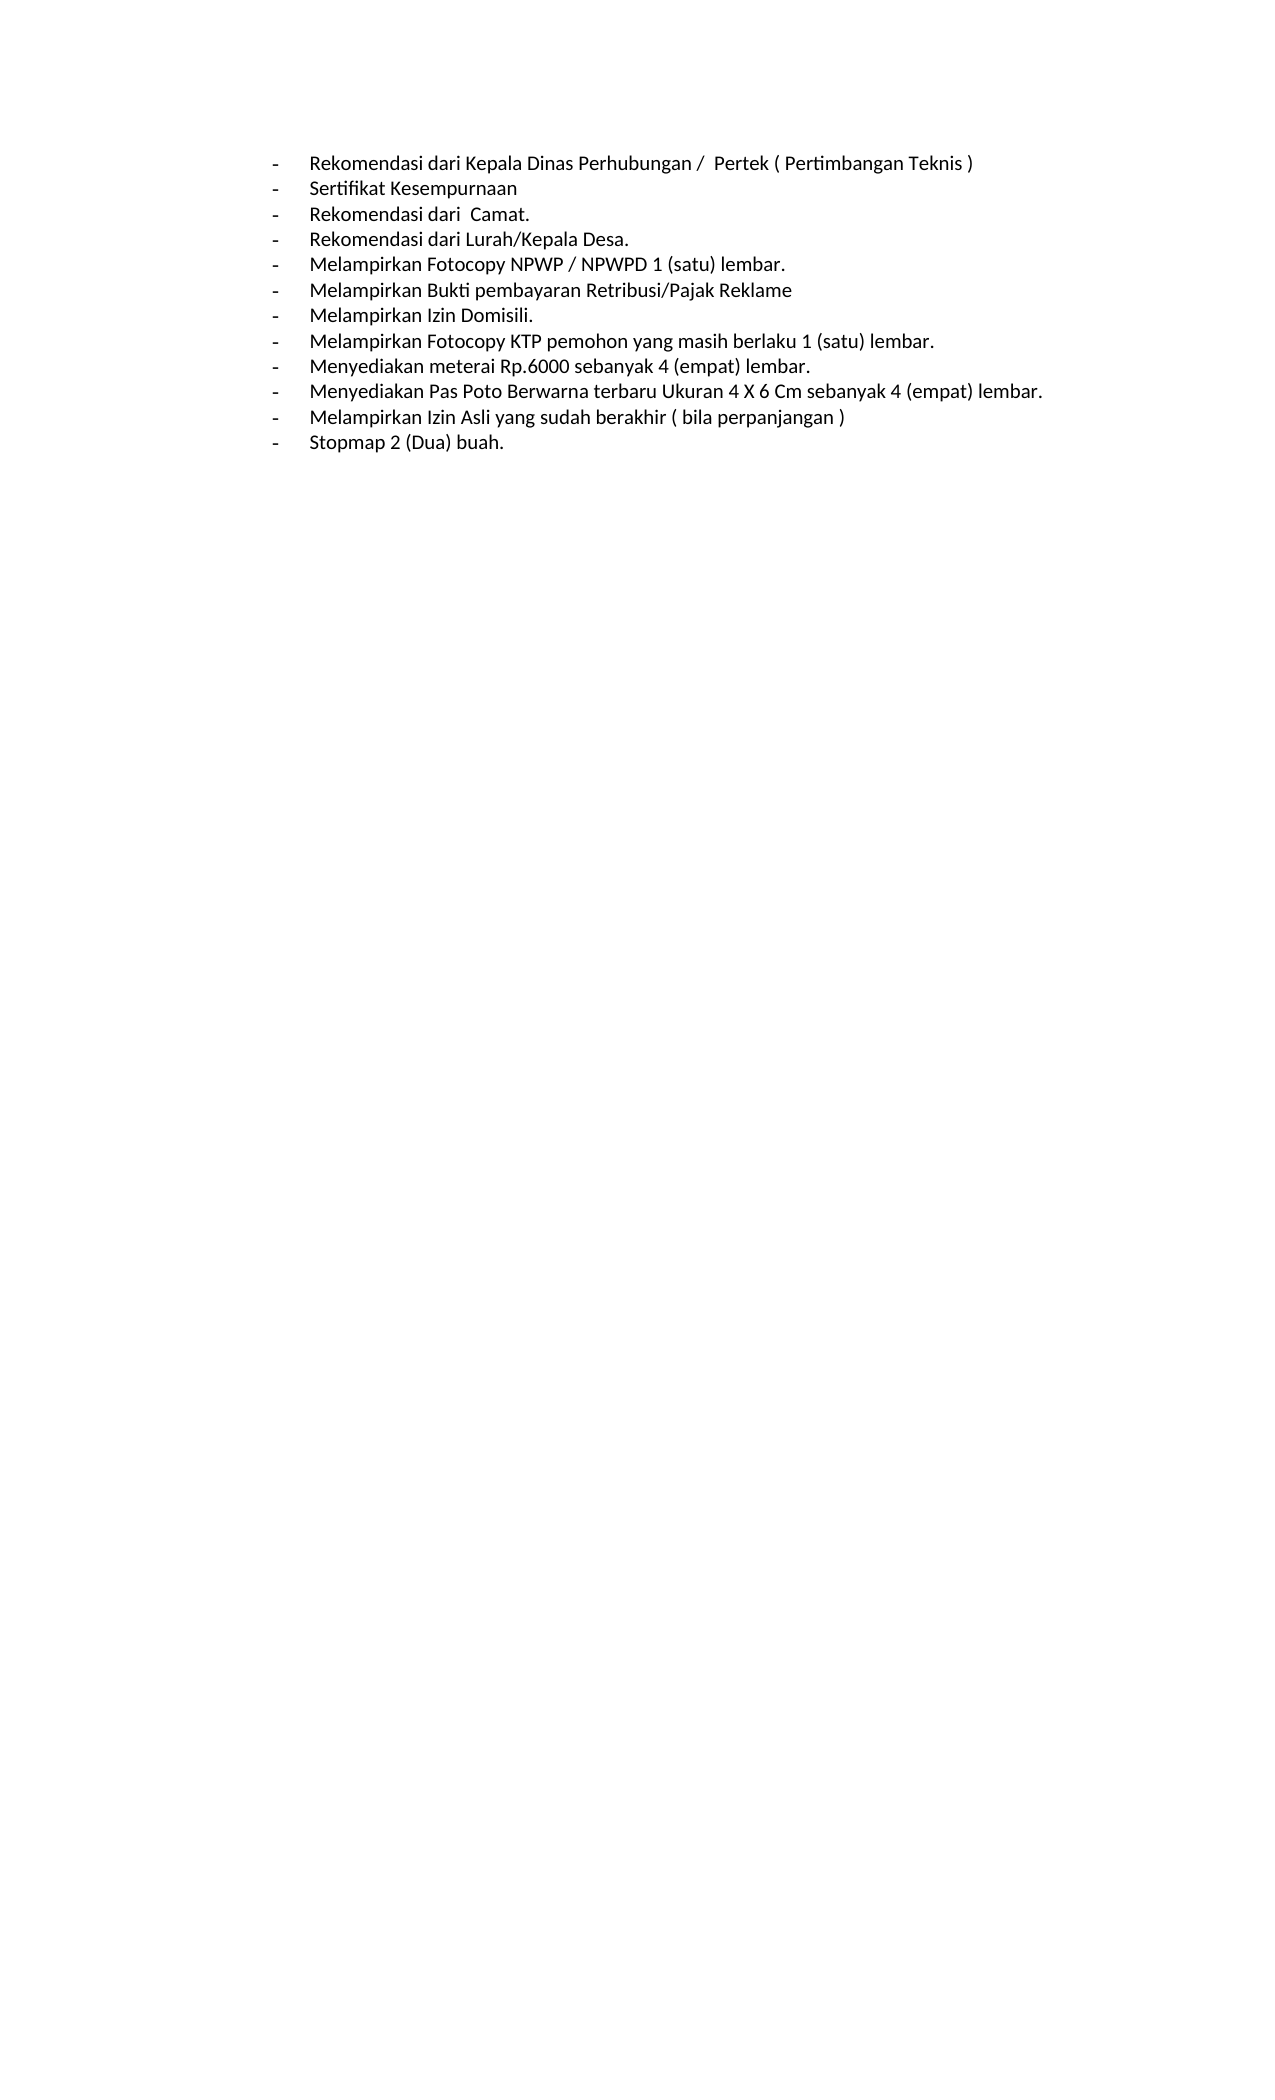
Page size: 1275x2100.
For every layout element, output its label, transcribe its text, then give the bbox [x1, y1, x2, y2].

list Melampirkan Izin Domisili. [272, 302, 1275, 328]
list Stopmap 2 (Dua) buah. [272, 429, 1275, 455]
list Melampirkan Fotocopy KTP pemohon yang masih berlaku 1 (satu) lembar. [272, 328, 1275, 353]
list Rekomendasi dari Lurah/Kepala Desa. [272, 226, 1275, 252]
list Menyediakan meterai Rp.6000 sebanyak 4 (empat) lembar. [272, 353, 1275, 379]
list Rekomendasi dari Kepala Dinas Perhubungan / Pertek ( Pertimbangan Teknis ) [272, 150, 1275, 175]
list Melampirkan Izin Asli yang sudah berakhir ( bila perpanjangan ) [272, 404, 1275, 429]
list Sertifikat Kesempurnaan [272, 175, 1275, 201]
list Rekomendasi dari Camat. [272, 201, 1275, 226]
list Melampirkan Fotocopy NPWP / NPWPD 1 (satu) lembar. [272, 252, 1275, 277]
list Menyediakan Pas Poto Berwarna terbaru Ukuran 4 X 6 Cm sebanyak 4 (empat) lembar. [272, 379, 1275, 404]
list Melampirkan Bukti pembayaran Retribusi/Pajak Reklame [272, 277, 1275, 302]
